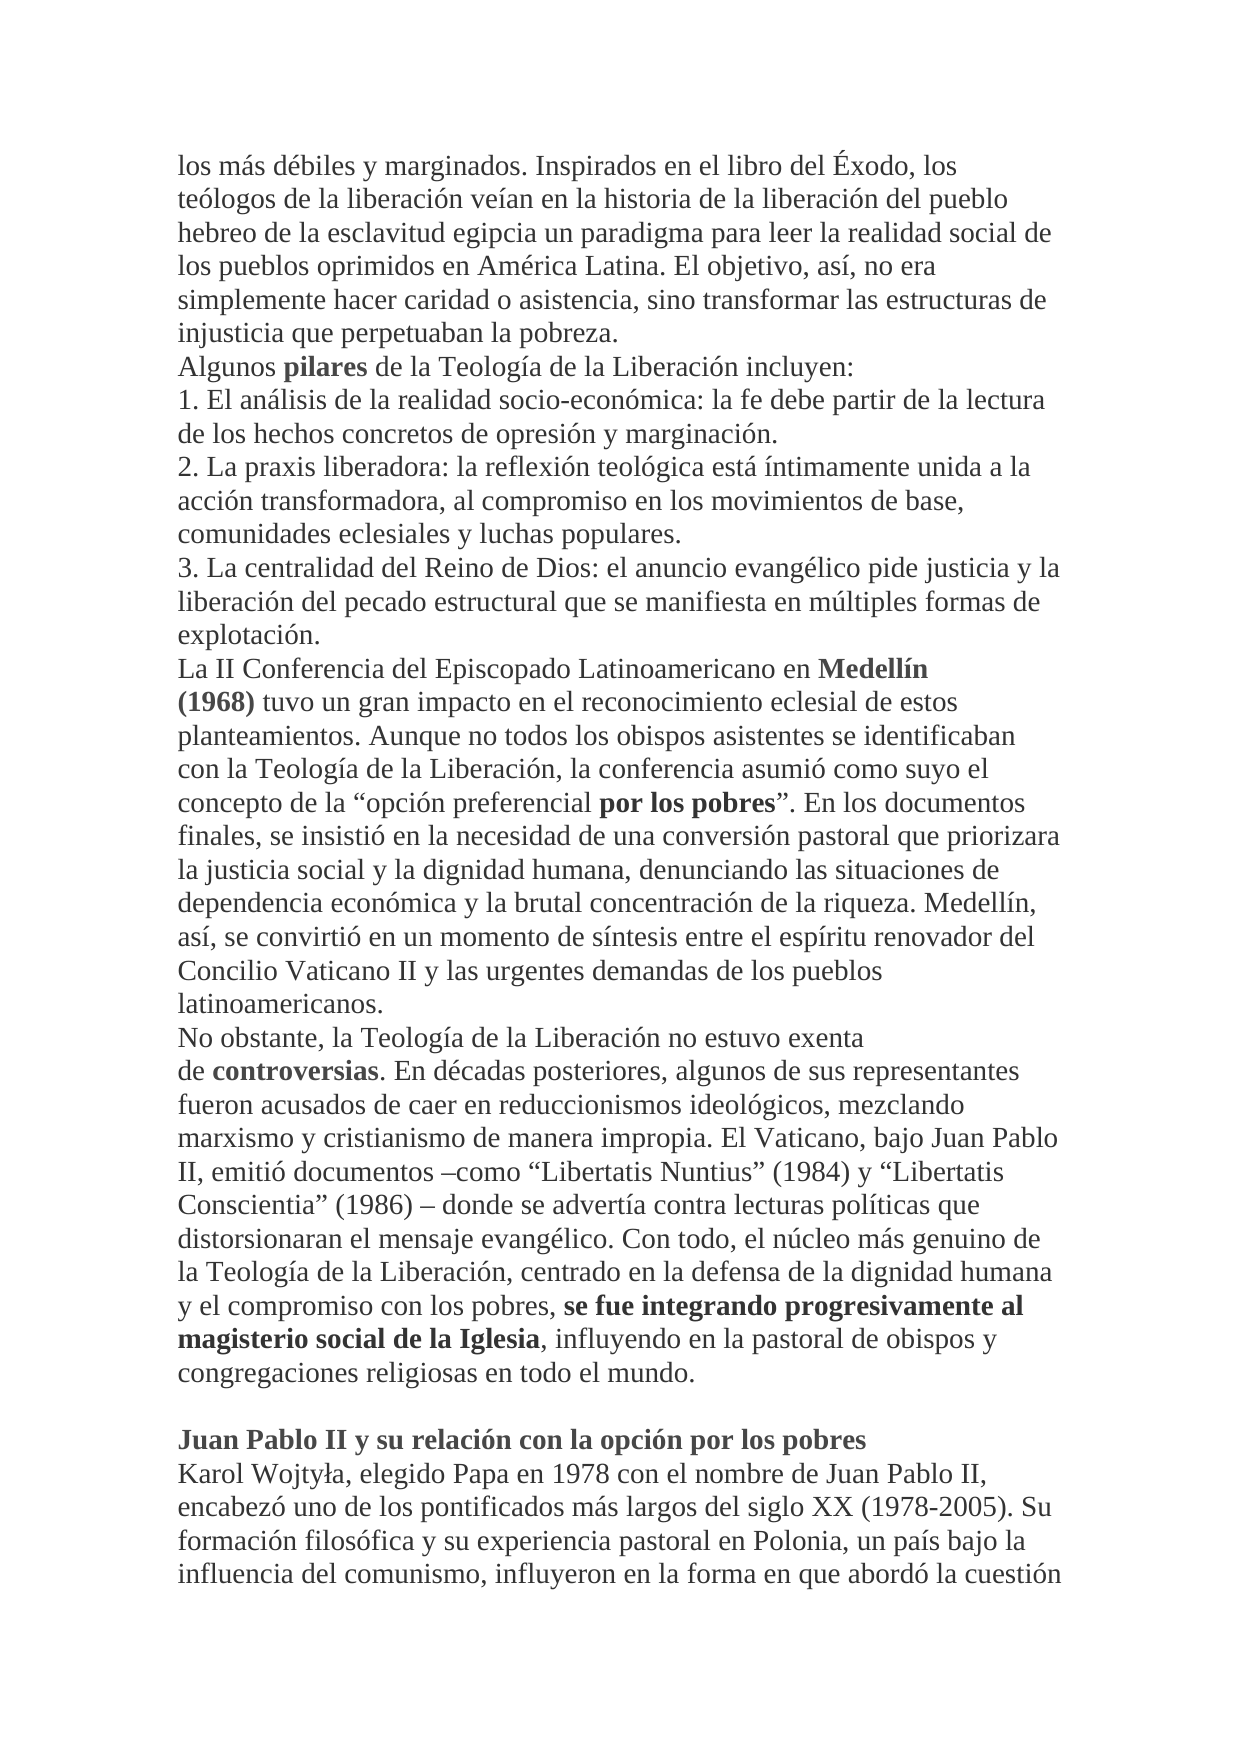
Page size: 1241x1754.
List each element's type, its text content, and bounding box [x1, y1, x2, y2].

text 1. El análisis de la realidad socio-económica: la fe debe partir de la lectura de los hechos concretos de opresión y marginación. [177, 382, 1063, 449]
text La II Conferencia del Episcopado Latinoamericano en Medellín (1968) tuvo un gran impacto en el reconocimiento eclesial de estos planteamientos. Aunque no todos los obispos asistentes se identificaban con la Teología de la Liberación, la conferencia asumió como suyo el concepto de la “opción preferencial por los pobres”. En los documentos finales, se insistió en la necesidad de una conversión pastoral que priorizara la justicia social y la dignidad humana, denunciando las situaciones de dependencia económica y la brutal concentración de la riqueza. Medellín, así, se convirtió en un momento de síntesis entre el espíritu renovador del Concilio Vaticano II y las urgentes demandas de los pueblos latinoamericanos. [177, 651, 1063, 1020]
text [177, 148, 1063, 349]
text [177, 1456, 1063, 1590]
text 3. La centralidad del Reino de Dios: el anuncio evangélico pide justicia y la liberación del pecado estructural que se manifiesta en múltiples formas de explotación. [177, 550, 1063, 651]
subtitle Juan Pablo II y su relación con la opción por los pobres [177, 1422, 1063, 1456]
text Algunos pilares de la Teología de la Liberación incluyen: [177, 349, 1063, 382]
text No obstante, la Teología de la Liberación no estuvo exenta de controversias. En décadas posteriores, algunos de sus representantes fueron acusados de caer en reduccionismos ideológicos, mezclando marxismo y cristianismo de manera impropia. El Vaticano, bajo Juan Pablo II, emitió documentos –como “Libertatis Nuntius” (1984) y “Libertatis Conscientia” (1986) – donde se advertía contra lecturas políticas que distorsionaran el mensaje evangélico. Con todo, el núcleo más genuino de la Teología de la Liberación, centrado en la defensa de la dignidad humana y el compromiso con los pobres, se fue integrando progresivamente al magisterio social de la Iglesia, influyendo en la pastoral de obispos y congregaciones religiosas en todo el mundo. [177, 1020, 1063, 1389]
text 2. La praxis liberadora: la reflexión teológica está íntimamente unida a la acción transformadora, al compromiso en los movimientos de base, comunidades eclesiales y luchas populares. [177, 449, 1063, 550]
